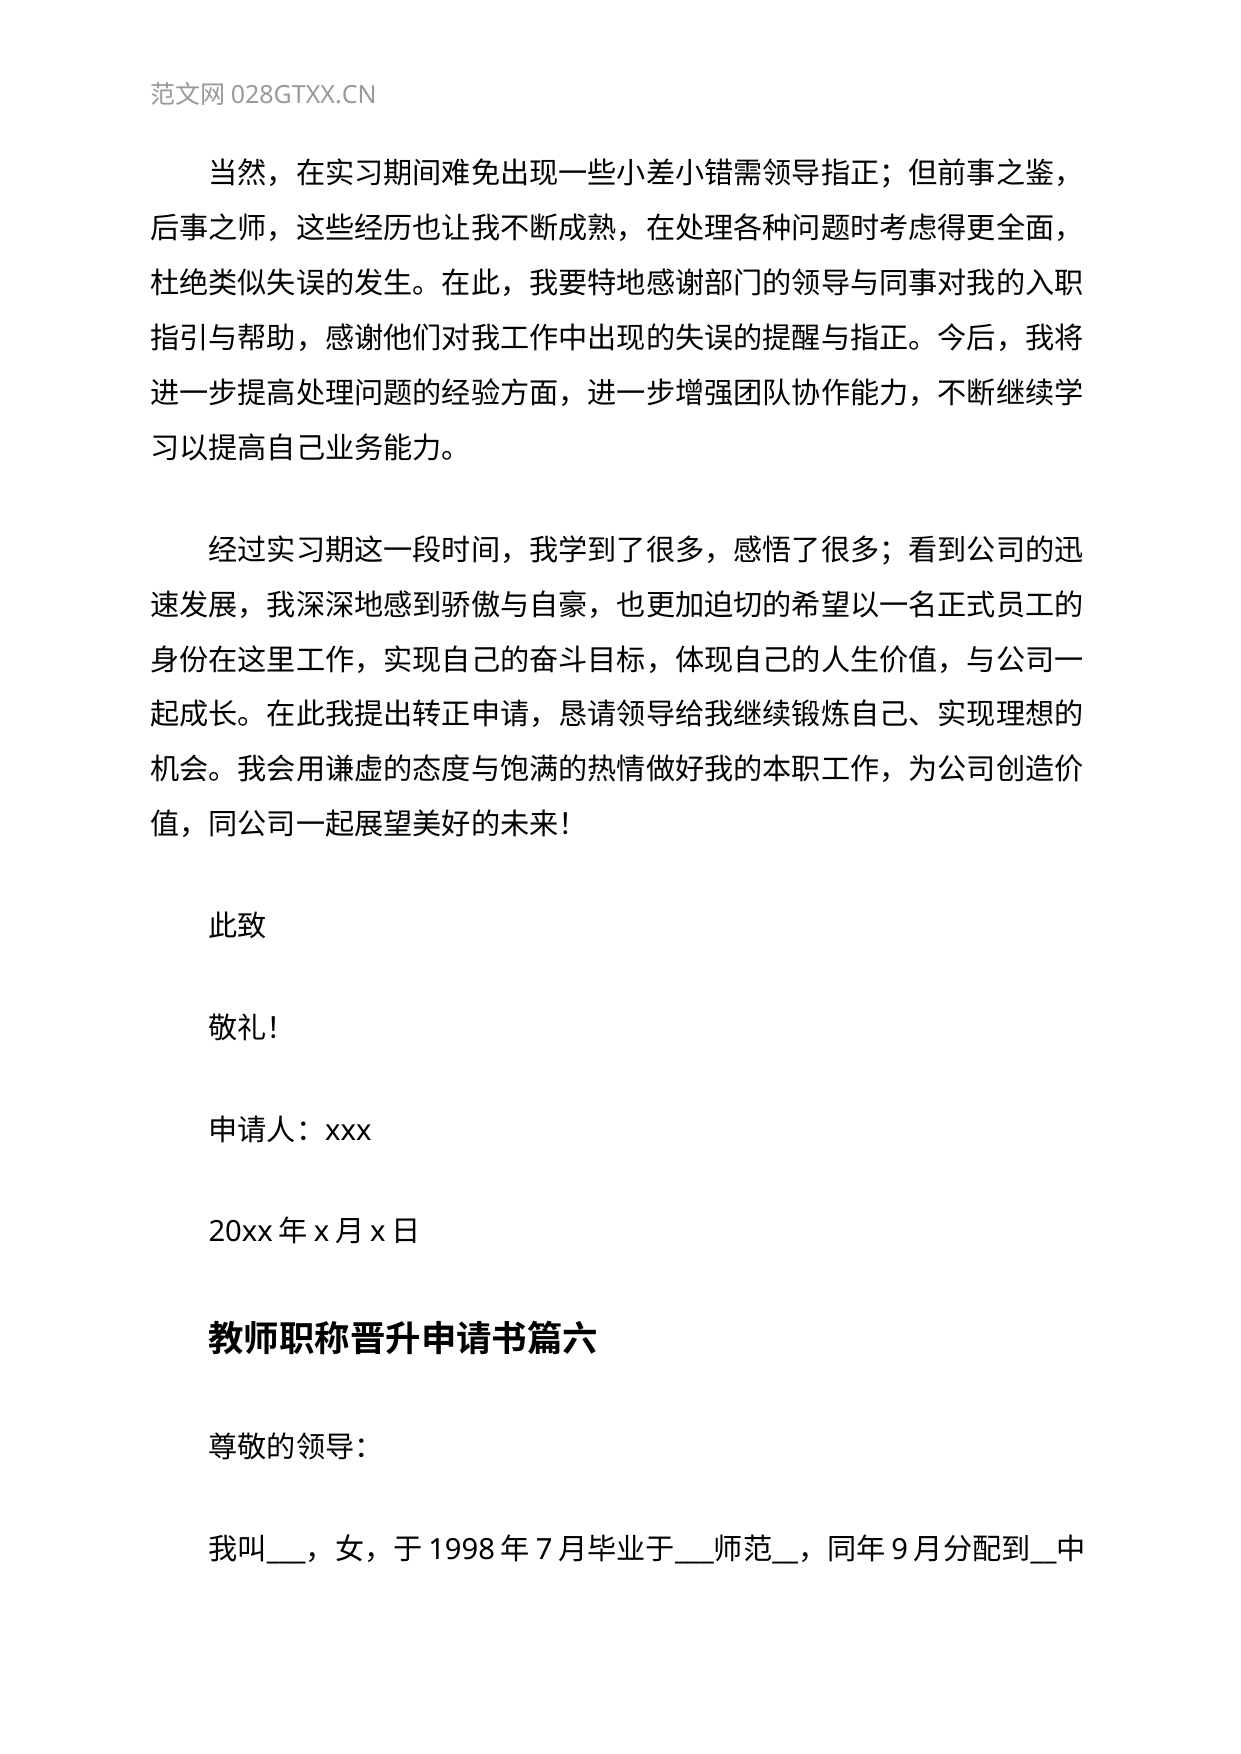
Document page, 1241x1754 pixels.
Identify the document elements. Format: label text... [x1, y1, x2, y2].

text 当然，在实习期间难免出现一些小差小错需领导指正；但前事之鉴，后事之师，这些经历也让我不断成熟，在处理各种问题时考虑得更全面，杜绝类似失误的发生。在此，我要特地感谢部门的领导与同事对我的入职指引与帮助，感谢他们对我工作中出现的失误的提醒与指正。今后，我将进一步提高处理问题的经验方面，进一步增强团队协作能力，不断继续学习以提高自己业务能力。 [150, 150, 1090, 467]
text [150, 1525, 1090, 1568]
text 尊敬的领导： [150, 1423, 1090, 1466]
text 此致 [150, 902, 1090, 945]
text 申请人：xxx [150, 1106, 1090, 1148]
text 教师职称晋升申请书篇六 [150, 1310, 1090, 1361]
text 20xx年x月x日 [150, 1208, 1090, 1250]
text 经过实习期这一段时间，我学到了很多，感悟了很多；看到公司的迅速发展，我深深地感到骄傲与自豪，也更加迫切的希望以一名正式员工的身份在这里工作，实现自己的奋斗目标，体现自己的人生价值，与公司一起成长。在此我提出转正申请，恳请领导给我继续锻炼自己、实现理想的机会。我会用谦虚的态度与饱满的热情做好我的本职工作，为公司创造价值，同公司一起展望美好的未来！ [150, 526, 1090, 843]
text 敬礼！ [150, 1004, 1090, 1047]
